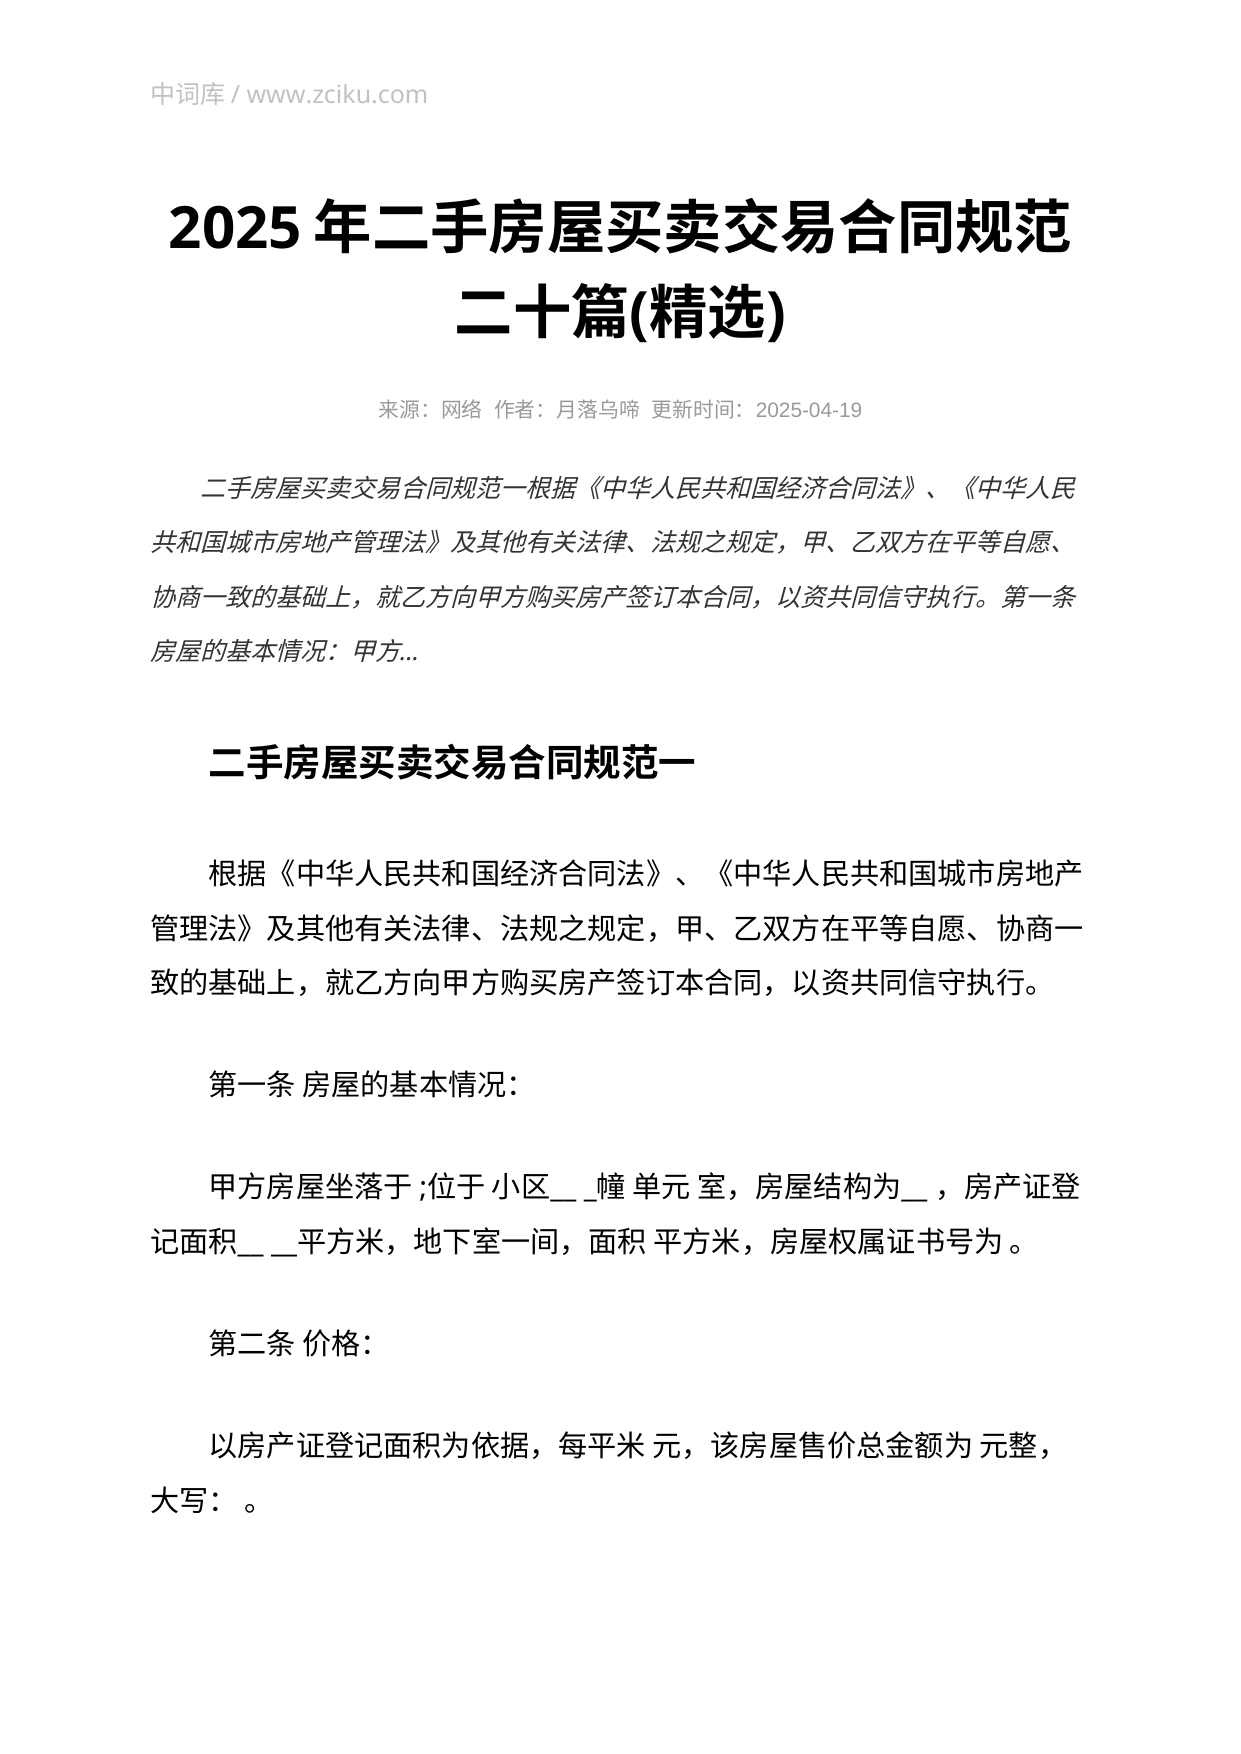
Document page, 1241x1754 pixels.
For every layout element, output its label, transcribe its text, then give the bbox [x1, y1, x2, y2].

text 二手房屋买卖交易合同规范一根据《中华人民共和国经济合同法》、《中华人民共和国城市房地产管理法》及其他有关法律、法规之规定，甲、乙双方在平等自愿、协商一致的基础上，就乙方向甲方购买房产签订本合同，以资共同信守执行。第一条 房屋的基本情况：甲方... [150, 468, 1090, 668]
text 根据《中华人民共和国经济合同法》、《中华人民共和国城市房地产管理法》及其他有关法律、法规之规定，甲、乙双方在平等自愿、协商一致的基础上，就乙方向甲方购买房产签订本合同，以资共同信守执行。 [150, 850, 1090, 1002]
text 来源：网络 作者：月落乌啼 更新时间：2025-04-19 [150, 398, 1090, 422]
text 第一条 房屋的基本情况： [150, 1062, 1090, 1104]
text 第二条 价格： [150, 1321, 1090, 1363]
text 甲方房屋坐落于 ;位于 小区__ _幢 单元 室，房屋结构为__ ，房产证登记面积__ __平方米，地下室一间，面积 平方米，房屋权属证书号为 。 [150, 1164, 1090, 1261]
text 以房产证登记面积为依据，每平米 元，该房屋售价总金额为 元整，大写： 。 [150, 1422, 1090, 1519]
text 二手房屋买卖交易合同规范一 [150, 733, 1090, 787]
subtitle 2025年二手房屋买卖交易合同规范二十篇(精选) [150, 181, 1090, 351]
